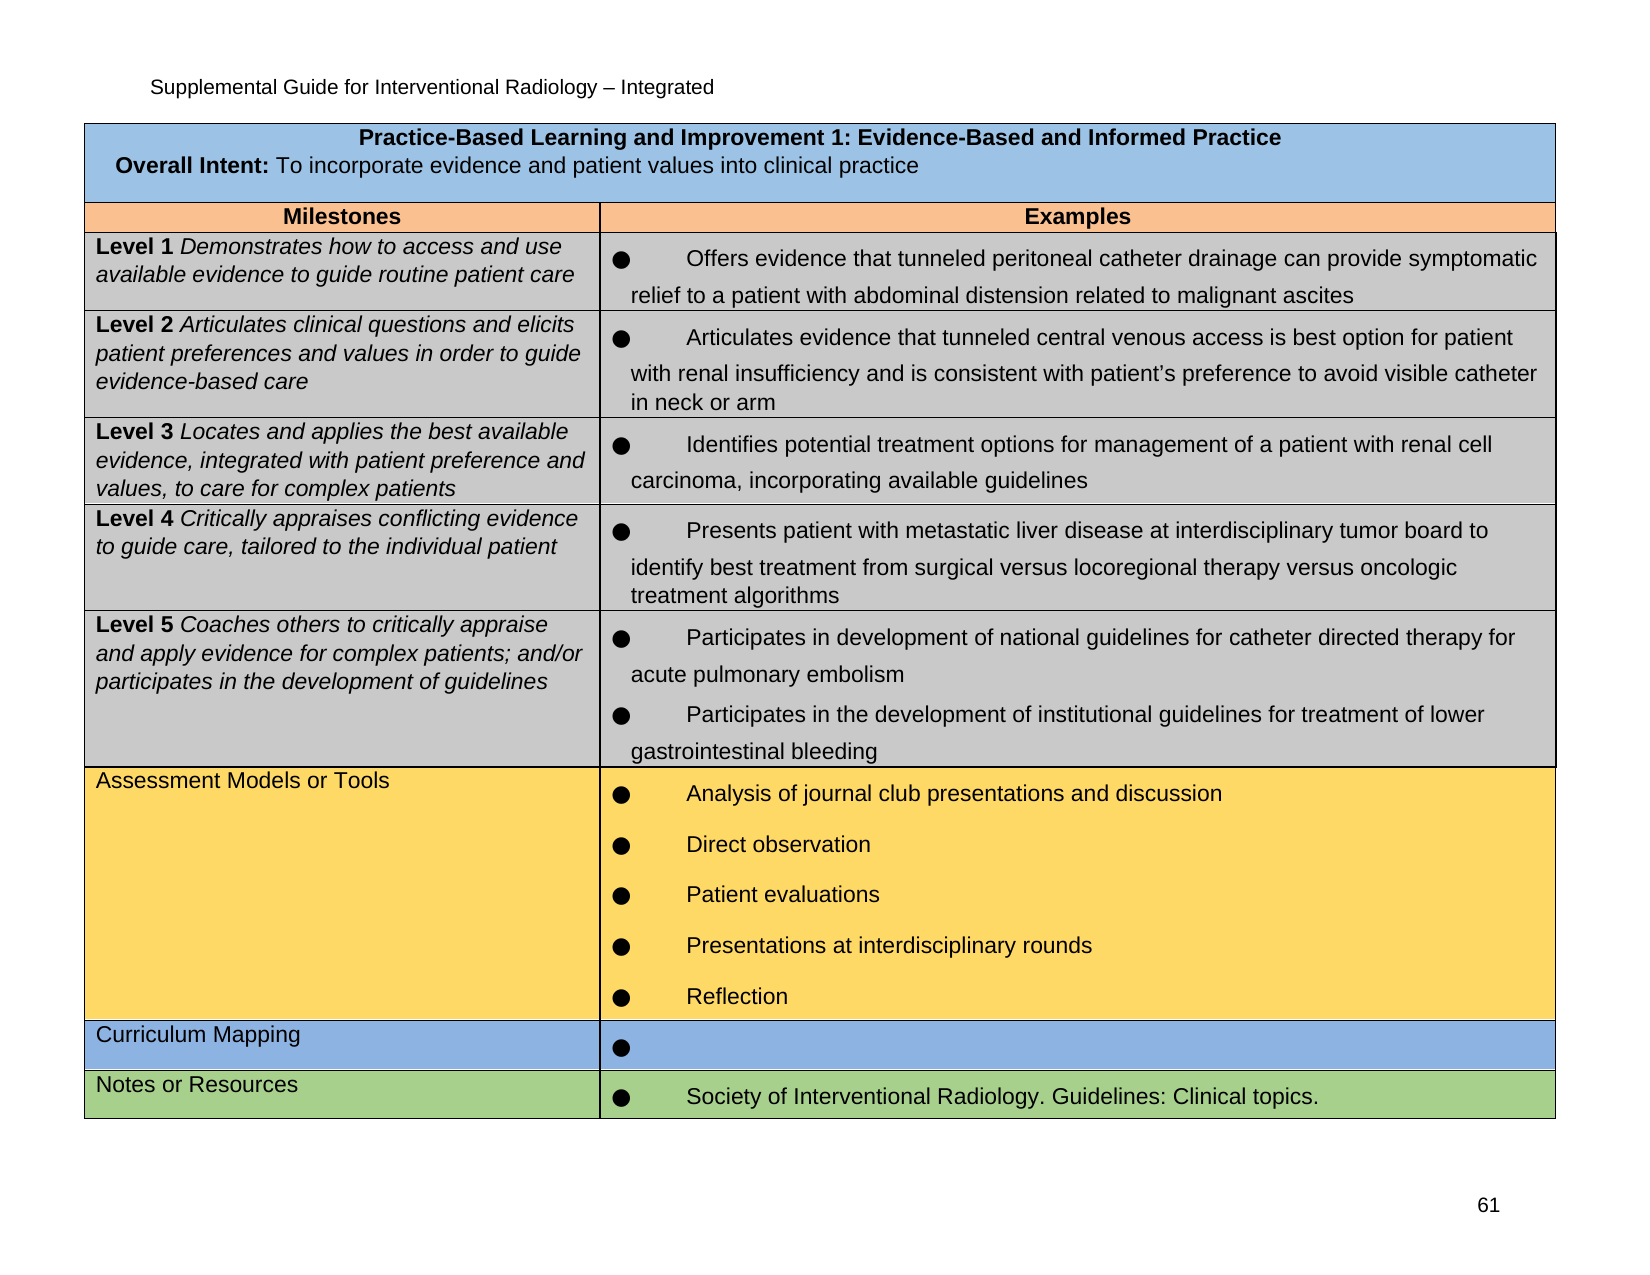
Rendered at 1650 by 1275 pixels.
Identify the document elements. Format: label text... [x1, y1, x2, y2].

table_cell Level 5 Coaches others to critically appraise and apply evidence for complex patients; and/or participates in the development of guidelines [85, 611, 599, 766]
table_cell Presents patient with metastatic liver disease at interdisciplinary tumor board to identify best treatment from surgical versus locoregional therapy versus oncologic treatment algorithms [601, 505, 1555, 610]
table_header Practice-Based Learning and Improvement 1: Evidence-Based and Informed Practice Overall Intent: To incorporate evidence and patient values into clinical practice [85, 124, 1555, 202]
table_cell Examples [601, 203, 1555, 232]
table_cell Level 1 Demonstrates how to access and use available evidence to guide routine patient care [85, 233, 599, 310]
table_cell Level 4 Critically appraises conflicting evidence to guide care, tailored to the individual patient [85, 505, 599, 610]
table_cell Milestones [85, 203, 599, 232]
table_cell Level 3 Locates and applies the best available evidence, integrated with patient preference and values, to care for complex patients [85, 418, 599, 503]
table_cell Identifies potential treatment options for management of a patient with renal cell carcinoma, incorporating available guidelines [601, 418, 1555, 503]
table_cell Articulates evidence that tunneled central venous access is best option for patient with renal insufficiency and is consistent with patient’s preference to avoid visible catheter in neck or arm [601, 311, 1555, 417]
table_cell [601, 1071, 1555, 1118]
table_cell Participates in development of national guidelines for catheter directed therapy for acute pulmonary embolism Participates in the development of institutional guidelines for treatment of lower gastrointestinal bleeding [601, 611, 1555, 766]
table_cell [601, 1021, 1555, 1069]
table_cell Analysis of journal club presentations and discussion Direct observation Patient evaluations Presentations at interdisciplinary rounds Reflection [601, 768, 1555, 1019]
table_cell Level 2 Articulates clinical questions and elicits patient preferences and values in order to guide evidence-based care [85, 311, 599, 417]
table_cell Assessment Models or Tools [85, 768, 599, 1019]
table_cell Notes or Resources [85, 1071, 599, 1118]
table_cell Offers evidence that tunneled peritoneal catheter drainage can provide symptomatic relief to a patient with abdominal distension related to malignant ascites [601, 233, 1555, 310]
table_cell Curriculum Mapping [85, 1021, 599, 1069]
